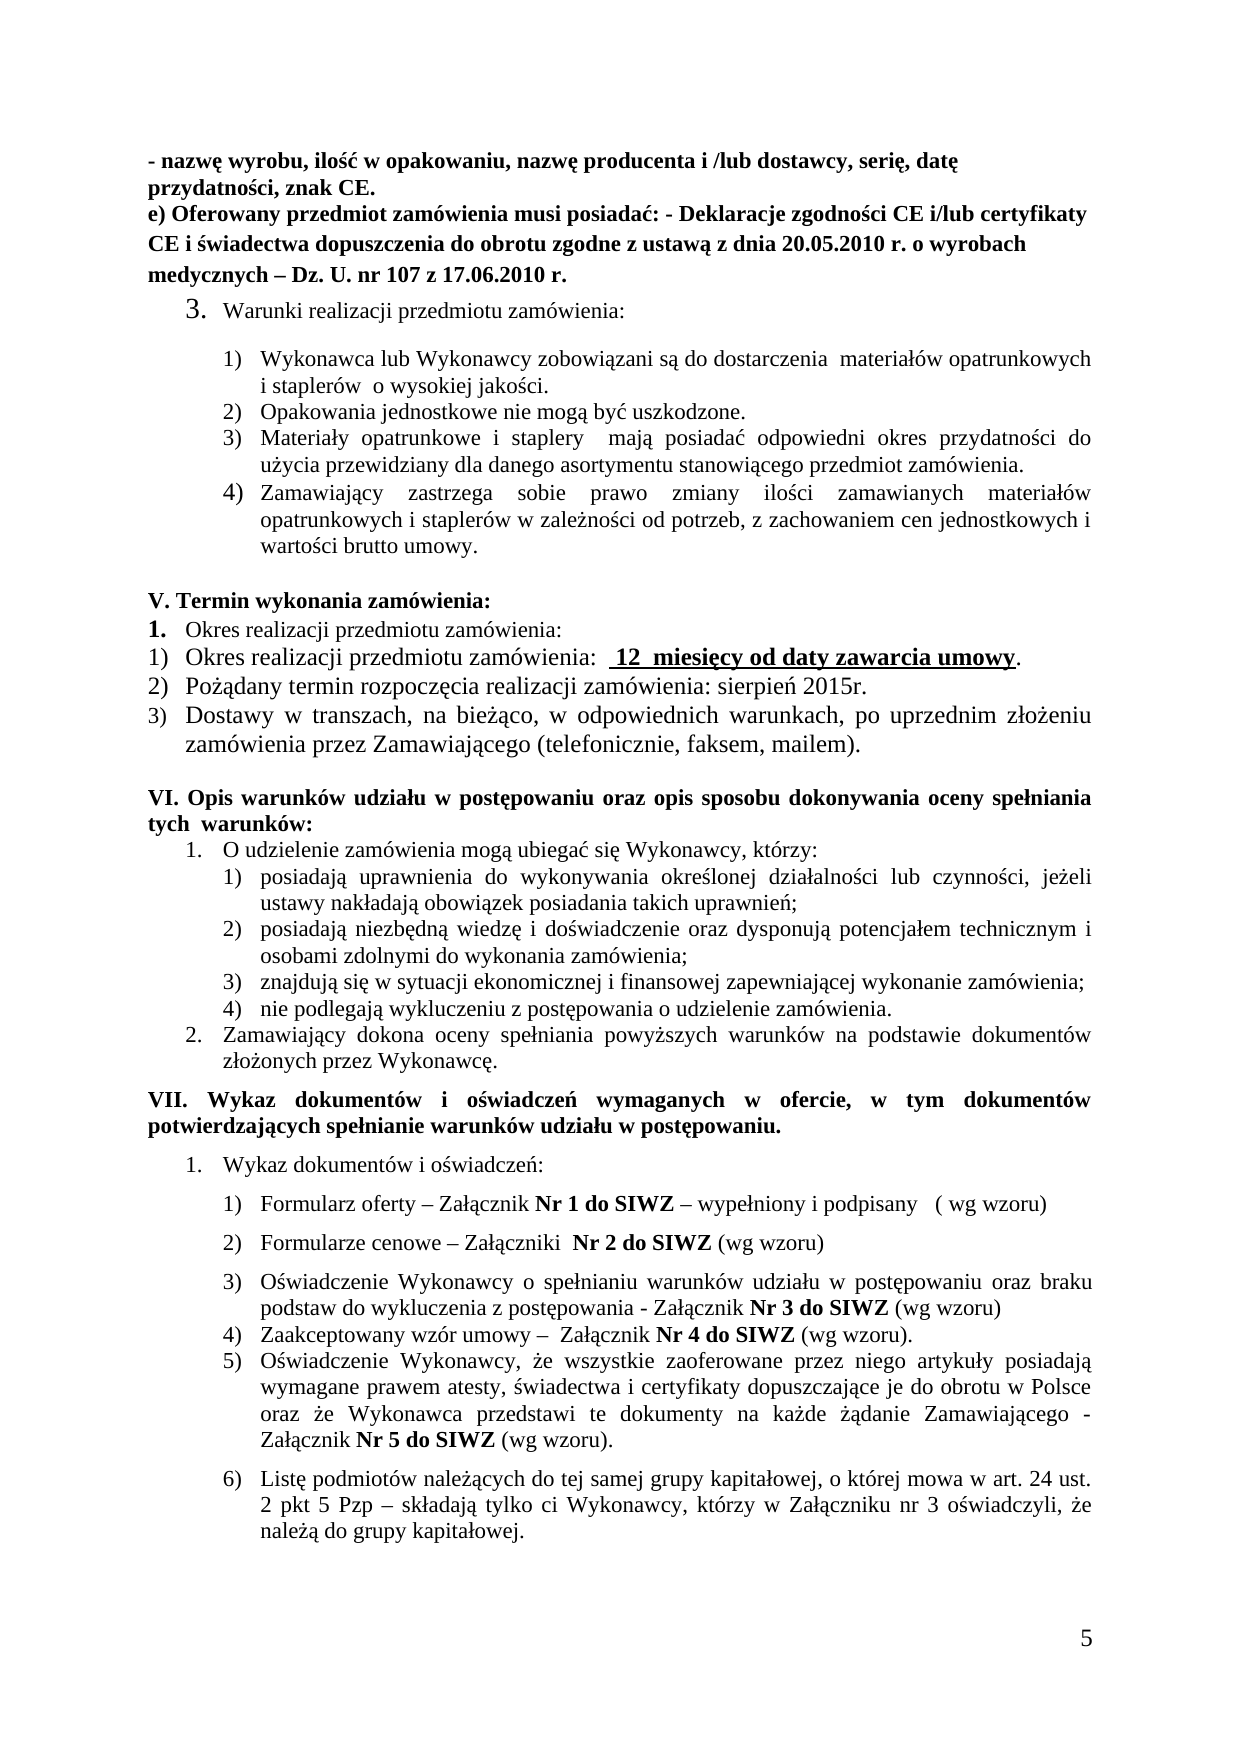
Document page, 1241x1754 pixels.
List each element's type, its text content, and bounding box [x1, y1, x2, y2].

list O udzielenie zamówienia mogą ubiegać się Wykonawcy, którzy: [185, 836, 1093, 863]
text VII. Wykaz dokumentów i oświadczeń wymaganych w ofercie, w tym dokumentów potwierdzających spełnianie warunków udziału w postępowaniu. [148, 1086, 1093, 1139]
list Wykaz dokumentów i oświadczeń: [185, 1151, 1093, 1178]
list Opakowania jednostkowe nie mogą być uszkodzone. [223, 398, 1093, 424]
text - nazwę wyrobu, ilość w opakowaniu, nazwę producenta i /lub dostawcy, serię, datę przydatności, znak CE. [148, 148, 1093, 200]
list Zamawiający zastrzega sobie prawo zmiany ilości zamawianych materiałów opatrunkowych i staplerów w zależności od potrzeb, z zachowaniem cen jednostkowych i wartości brutto umowy. [223, 477, 1093, 558]
list posiadają niezbędną wiedzę i doświadczenie oraz dysponują potencjałem technicznym i osobami zdolnymi do wykonania zamówienia; [223, 916, 1093, 968]
list nie podlegają wykluczeniu z postępowania o udzielenie zamówienia. [223, 994, 1093, 1021]
list Okres realizacji przedmiotu zamówienia: 12 miesięcy od daty zawarcia umowy. [148, 642, 1093, 671]
list Oświadczenie Wykonawcy, że wszystkie zaoferowane przez niego artykuły posiadają wymagane prawem atesty, świadectwa i certyfikaty dopuszczające je do obrotu w Polsce oraz że Wykonawca przedstawi te dokumenty na każde żądanie Zamawiającego - Załącznik Nr 5 do SIWZ (wg wzoru). [223, 1347, 1093, 1452]
list Zamawiający dokona oceny spełniania powyższych warunków na podstawie dokumentów złożonych przez Wykonawcę. [185, 1021, 1093, 1074]
text e) Oferowany przedmiot zamówienia musi posiadać: - Deklaracje zgodności CE i/lub certyfikaty CE i świadectwa dopuszczenia do obrotu zgodne z ustawą z dnia 20.05.2010 r. o wyrobach medycznych – Dz. U. nr 107 z 17.06.2010 r. [148, 200, 1093, 287]
text VI. Opis warunków udziału w postępowaniu oraz opis sposobu dokonywania oceny spełniania tych warunków: [148, 784, 1093, 836]
list Dostawy w transzach, na bieżąco, w odpowiednich warunkach, po uprzednim złożeniu zamówienia przez Zamawiającego (telefonicznie, faksem, mailem). [148, 700, 1093, 757]
list Warunki realizacji przedmiotu zamówienia: [185, 291, 1096, 324]
list Pożądany termin rozpoczęcia realizacji zamówienia: sierpień 2015r. [148, 671, 1093, 700]
list Listę podmiotów należących do tej samej grupy kapitałowej, o której mowa w art. 24 ust. 2 pkt 5 Pzp – składają tylko ci Wykonawcy, którzy w Załączniku nr 3 oświadczyli, że należą do grupy kapitałowej. [223, 1465, 1093, 1544]
list Formularze cenowe – Załączniki Nr 2 do SIWZ (wg wzoru) [223, 1229, 1093, 1255]
text V. Termin wykonania zamówienia: [148, 587, 1093, 614]
list posiadają uprawnienia do wykonywania określonej działalności lub czynności, jeżeli ustawy nakładają obowiązek posiadania takich uprawnień; [223, 863, 1093, 916]
list znajdują się w sytuacji ekonomicznej i finansowej zapewniającej wykonanie zamówienia; [223, 968, 1093, 994]
list Okres realizacji przedmiotu zamówienia: [148, 614, 1093, 642]
list Formularz oferty – Załącznik Nr 1 do SIWZ – wypełniony i podpisany ( wg wzoru) [223, 1190, 1093, 1217]
list Materiały opatrunkowe i staplery mają posiadać odpowiedni okres przydatności do użycia przewidziany dla danego asortymentu stanowiącego przedmiot zamówienia. [223, 424, 1093, 477]
list Wykonawca lub Wykonawcy zobowiązani są do dostarczenia materiałów opatrunkowych i staplerów o wysokiej jakości. [223, 345, 1093, 398]
list Zaakceptowany wzór umowy – Załącznik Nr 4 do SIWZ (wg wzoru). [223, 1321, 1093, 1347]
list Oświadczenie Wykonawcy o spełnianiu warunków udziału w postępowaniu oraz braku podstaw do wykluczenia z postępowania - Załącznik Nr 3 do SIWZ (wg wzoru) [223, 1268, 1093, 1321]
